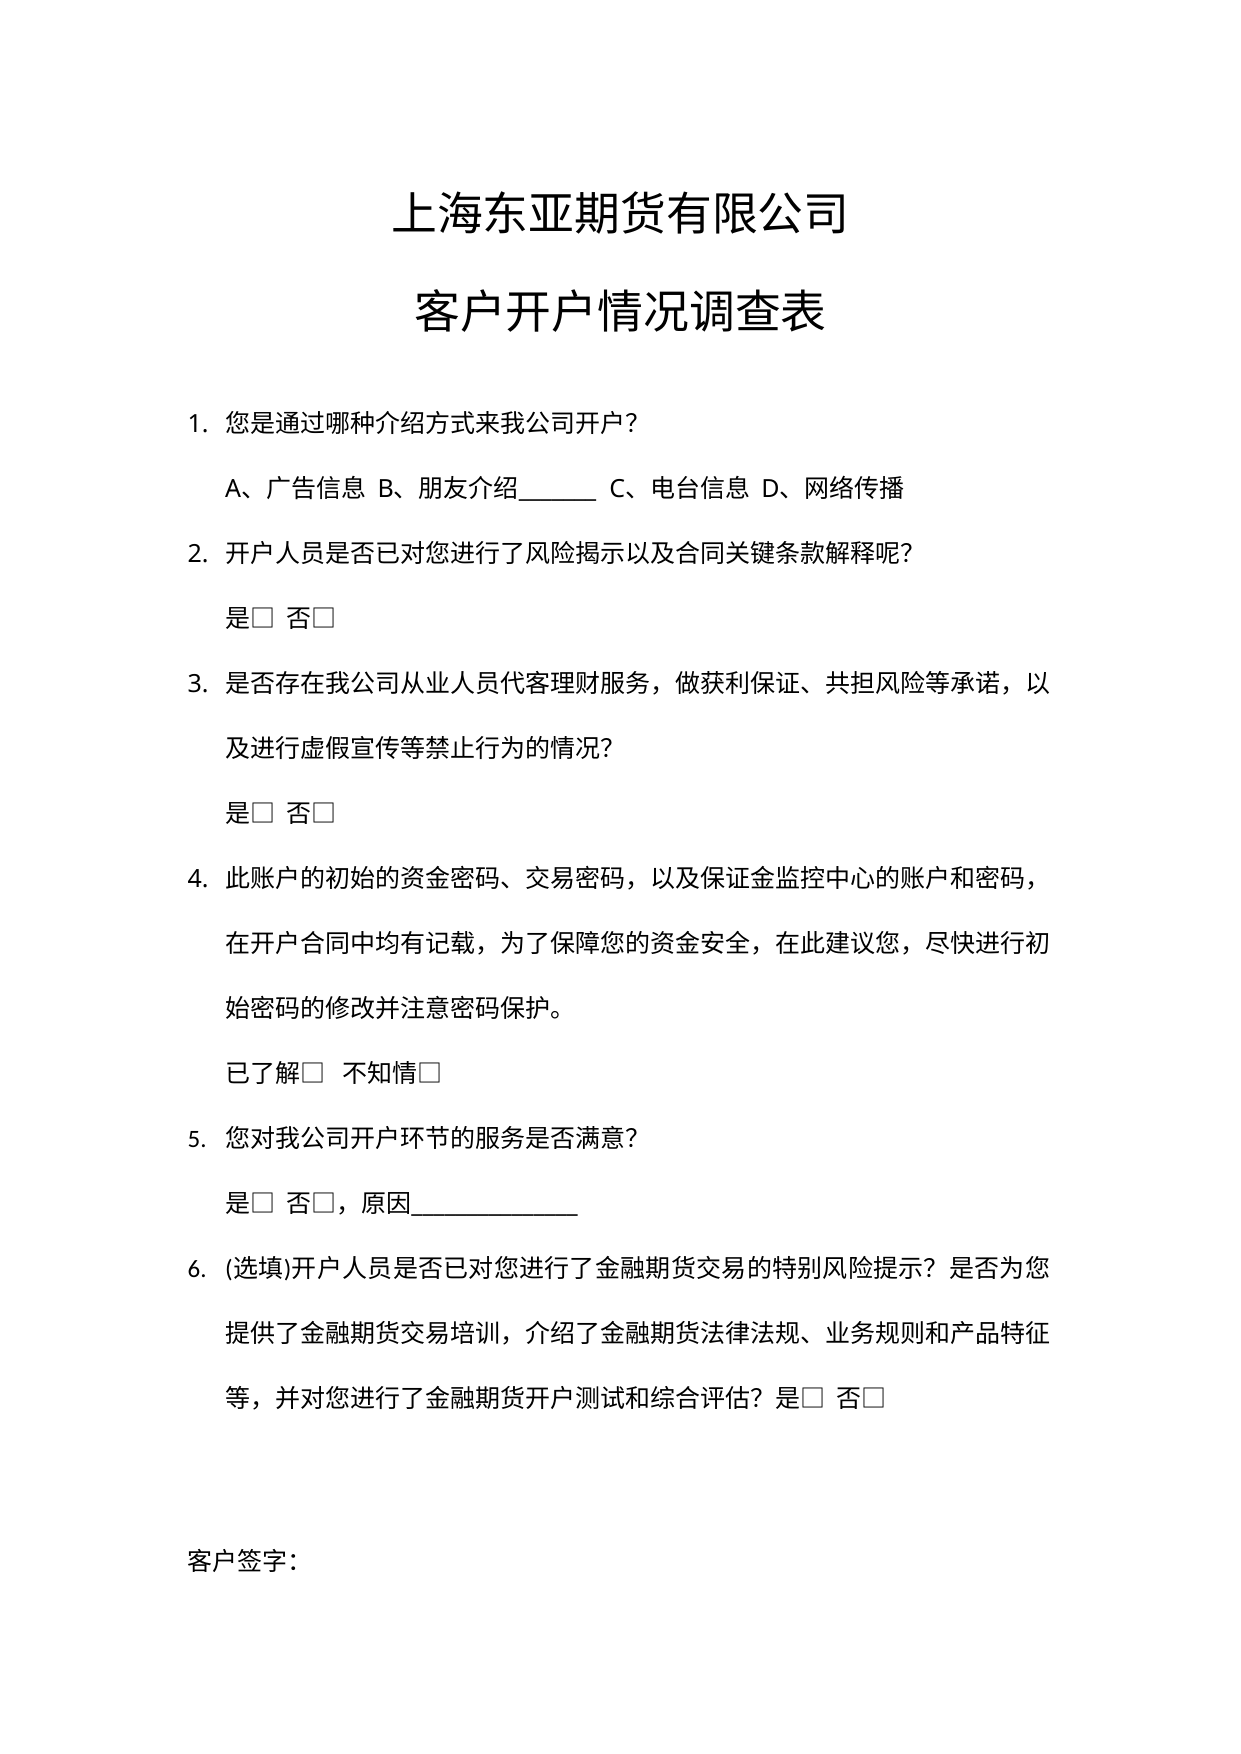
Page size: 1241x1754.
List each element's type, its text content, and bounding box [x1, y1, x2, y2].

text 客户开户情况调查表 [187, 259, 1053, 357]
text 上海东亚期货有限公司 [187, 162, 1053, 259]
list 是□ 否□ [225, 584, 1053, 649]
list (选填)开户人员是否已对您进行了金融期货交易的特别风险提示？是否为您提供了金融期货交易培训，介绍了金融期货法律法规、业务规则和产品特征等，并对您进行了金融期货开户测试和综合评估？是□ 否□ [187, 1234, 1053, 1429]
list 已了解□ 不知情□ [225, 1039, 1053, 1104]
list 是否存在我公司从业人员代客理财服务，做获利保证、共担风险等承诺，以及进行虚假宣传等禁止行为的情况？ [187, 649, 1053, 779]
list 是□ 否□，原因_______________ [225, 1169, 1053, 1234]
list 您是通过哪种介绍方式来我公司开户？ [187, 389, 1053, 454]
list 您对我公司开户环节的服务是否满意？ [187, 1104, 1053, 1169]
list 是□ 否□ [225, 779, 1053, 844]
text 客户签字： [187, 1527, 1053, 1592]
list 此账户的初始的资金密码、交易密码，以及保证金监控中心的账户和密码，在开户合同中均有记载，为了保障您的资金安全，在此建议您，尽快进行初始密码的修改并注意密码保护。 [187, 844, 1053, 1039]
list A、广告信息 B、朋友介绍_______ C、电台信息 D、网络传播 [225, 454, 1053, 519]
list 开户人员是否已对您进行了风险揭示以及合同关键条款解释呢？ [187, 519, 1053, 584]
